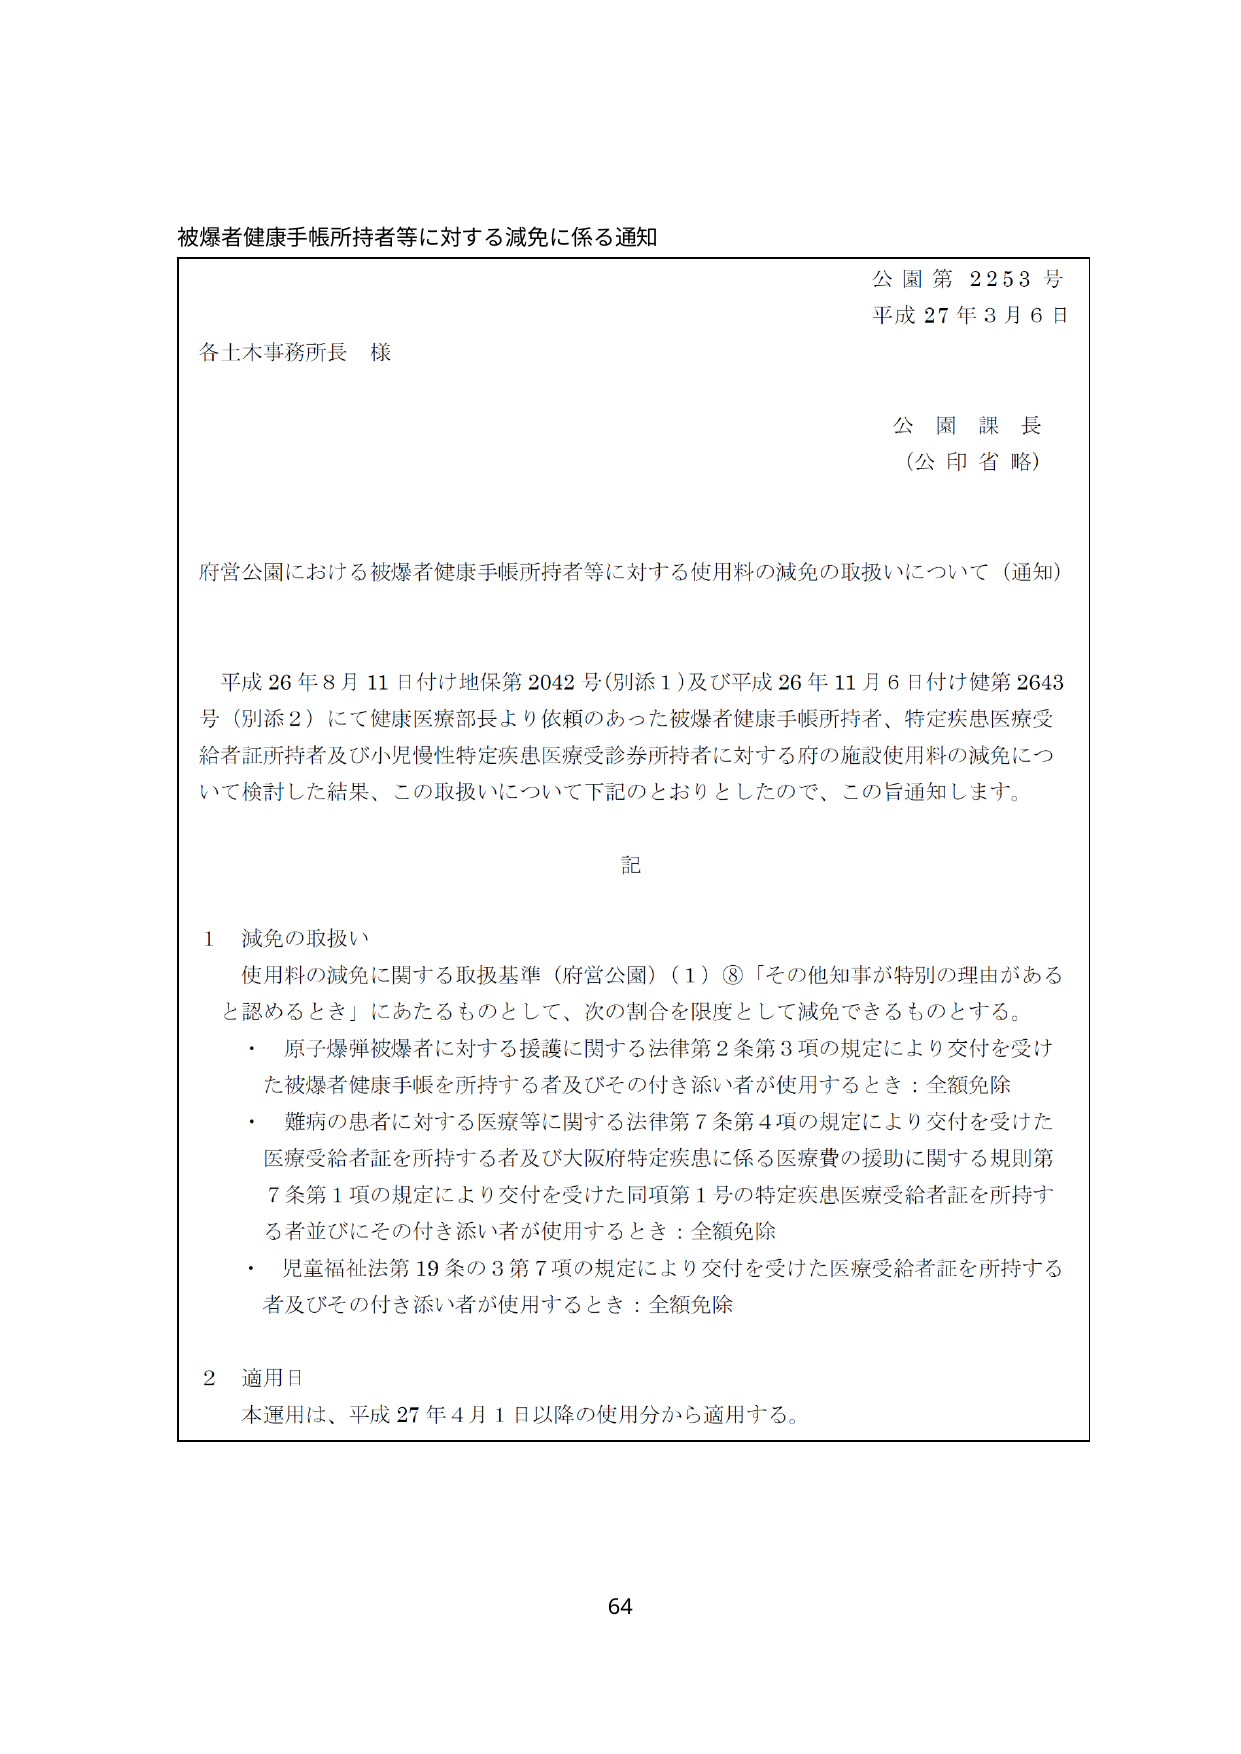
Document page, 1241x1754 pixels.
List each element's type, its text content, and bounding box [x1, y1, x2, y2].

picture [179, 259, 1089, 1440]
text 被爆者健康手帳所持者等に対する減免に係る通知 [177, 217, 1063, 254]
